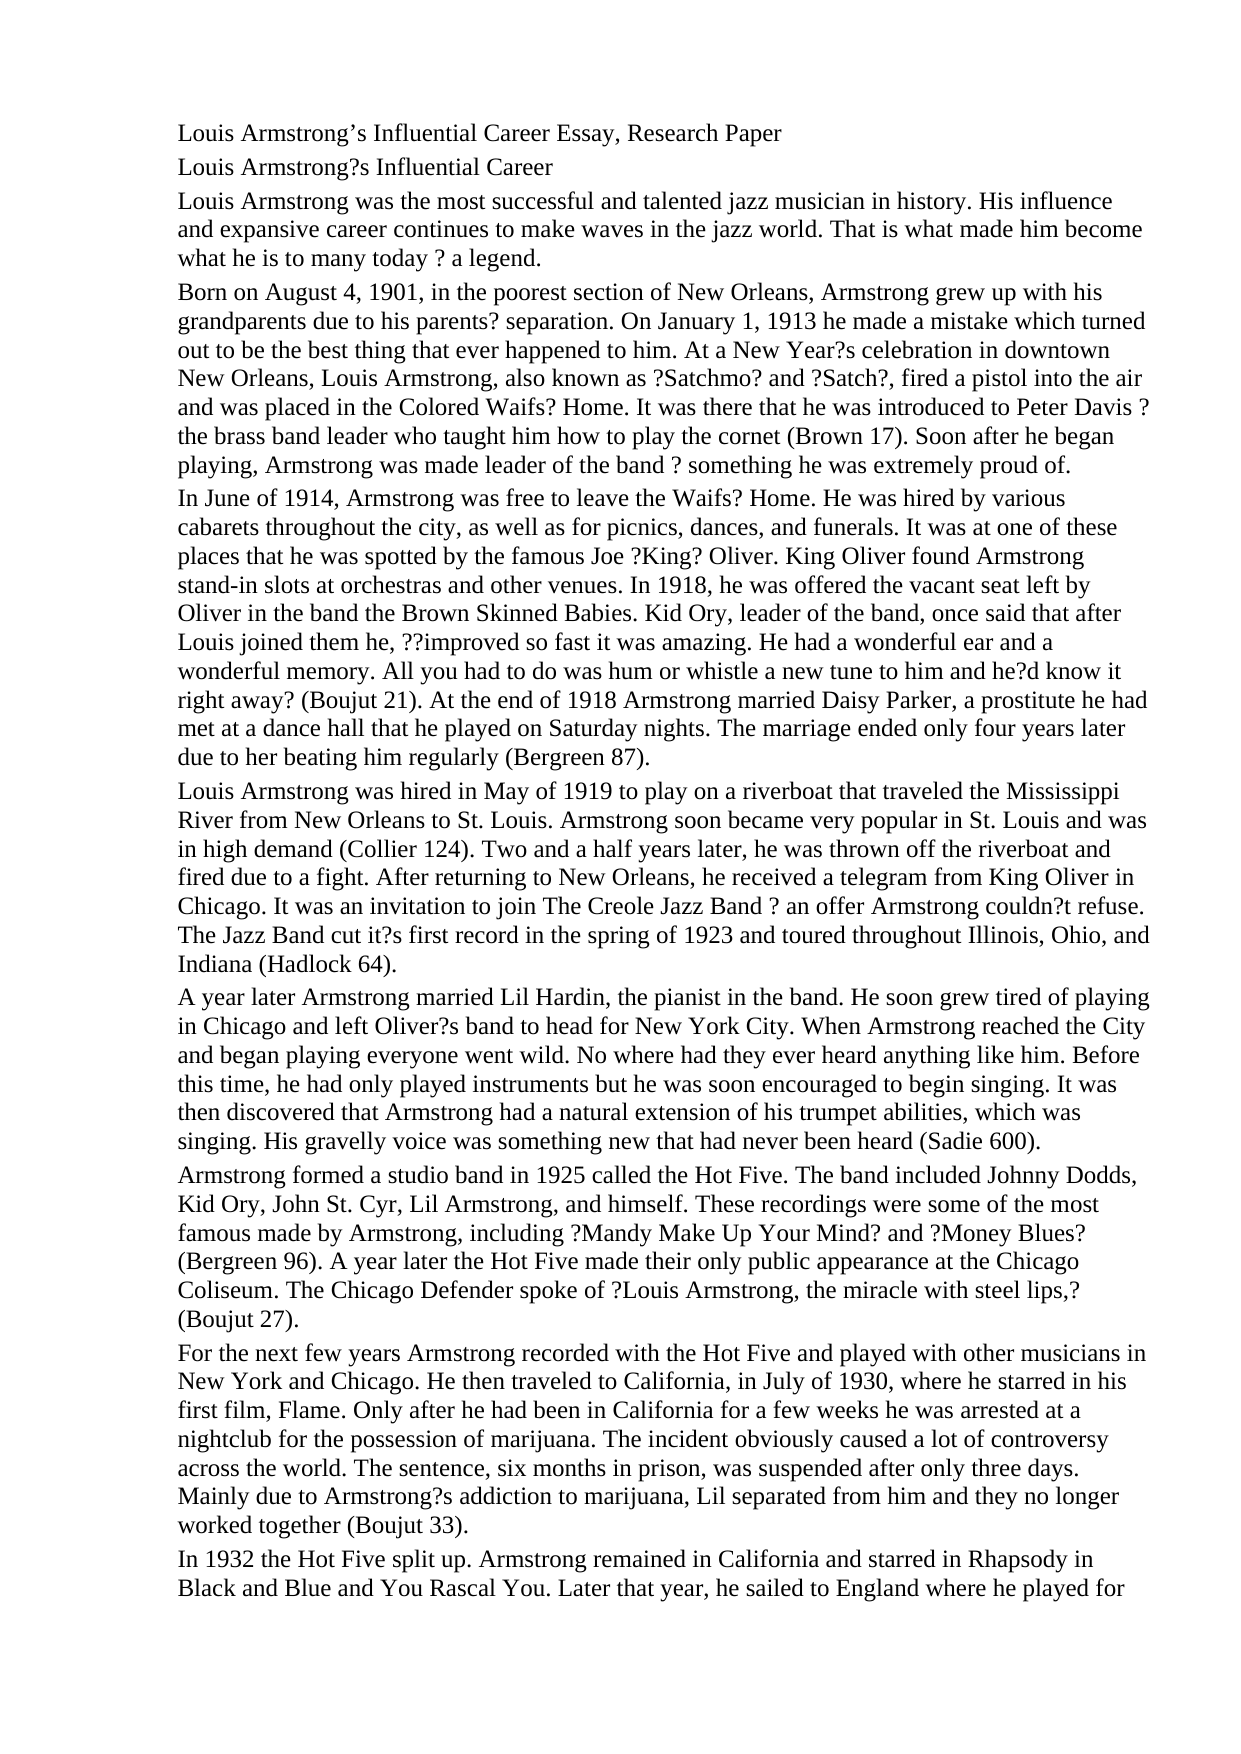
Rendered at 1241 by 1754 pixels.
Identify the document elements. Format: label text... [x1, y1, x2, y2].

text A year later Armstrong married Lil Hardin, the pianist in the band. He soon grew tired of playing in Chicago and left Oliver?s band to head for New York City. When Armstrong reached the City and began playing everyone went wild. No where had they ever heard anything like him. Before this time, he had only played instruments but he was soon encouraged to begin singing. It was then discovered that Armstrong had a natural extension of his trumpet abilities, which was singing. His gravelly voice was something new that had never been heard (Sadie 600). [177, 982, 1152, 1155]
text Louis Armstrong was the most successful and talented jazz musician in history. His influence and expansive career continues to make waves in the jazz world. That is what made him become what he is to many today ? a legend. [177, 186, 1152, 272]
text Louis Armstrong?s Influential Career [177, 152, 1152, 181]
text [177, 1544, 1152, 1602]
text Armstrong formed a studio band in 1925 called the Hot Five. The band included Johnny Dodds, Kid Ory, John St. Cyr, Lil Armstrong, and himself. These recordings were some of the most famous made by Armstrong, including ?Mandy Make Up Your Mind? and ?Money Blues? (Bergreen 96). A year later the Hot Five made their only public appearance at the Chicago Coliseum. The Chicago Defender spoke of ?Louis Armstrong, the miracle with steel lips,? (Boujut 27). [177, 1160, 1152, 1333]
text For the next few years Armstrong recorded with the Hot Five and played with other musicians in New York and Chicago. He then traveled to California, in July of 1930, where he starred in his first film, Flame. Only after he had been in California for a few weeks he was arrested at a nightclub for the possession of marijuana. The incident obviously caused a lot of controversy across the world. The sentence, six months in prison, was suspended after only three days. Mainly due to Armstrong?s addiction to marijuana, Lil separated from him and they no longer worked together (Boujut 33). [177, 1338, 1152, 1539]
text Louis Armstrong was hired in May of 1919 to play on a riverboat that traveled the Mississippi River from New Orleans to St. Louis. Armstrong soon became very popular in St. Louis and was in high demand (Collier 124). Two and a half years later, he was thrown off the riverboat and fired due to a fight. After returning to New Orleans, he received a telegram from King Oliver in Chicago. It was an invitation to join The Creole Jazz Band ? an offer Armstrong couldn?t refuse. The Jazz Band cut it?s first record in the spring of 1923 and toured throughout Illinois, Ohio, and Indiana (Hadlock 64). [177, 776, 1152, 977]
text Born on August 4, 1901, in the poorest section of New Orleans, Armstrong grew up with his grandparents due to his parents? separation. On January 1, 1913 he made a mistake which turned out to be the best thing that ever happened to him. At a New Year?s celebration in downtown New Orleans, Louis Armstrong, also known as ?Satchmo? and ?Satch?, fired a pistol into the air and was placed in the Colored Waifs? Home. It was there that he was introduced to Peter Davis ? the brass band leader who taught him how to play the cornet (Brown 17). Soon after he began playing, Armstrong was made leader of the band ? something he was extremely proud of. [177, 277, 1152, 478]
text Louis Armstrong’s Influential Career Essay, Research Paper [177, 118, 1152, 147]
text In June of 1914, Armstrong was free to leave the Waifs? Home. He was hired by various cabarets throughout the city, as well as for picnics, dances, and funerals. It was at one of these places that he was spotted by the famous Joe ?King? Oliver. King Oliver found Armstrong stand-in slots at orchestras and other venues. In 1918, he was offered the vacant seat left by Oliver in the band the Brown Skinned Babies. Kid Ory, leader of the band, once said that after Louis joined them he, ??improved so fast it was amazing. He had a wonderful ear and a wonderful memory. All you had to do was hum or whistle a new tune to him and he?d know it right away? (Boujut 21). At the end of 1918 Armstrong married Daisy Parker, a prostitute he had met at a dance hall that he played on Saturday nights. The marriage ended only four years later due to her beating him regularly (Bergreen 87). [177, 483, 1152, 771]
